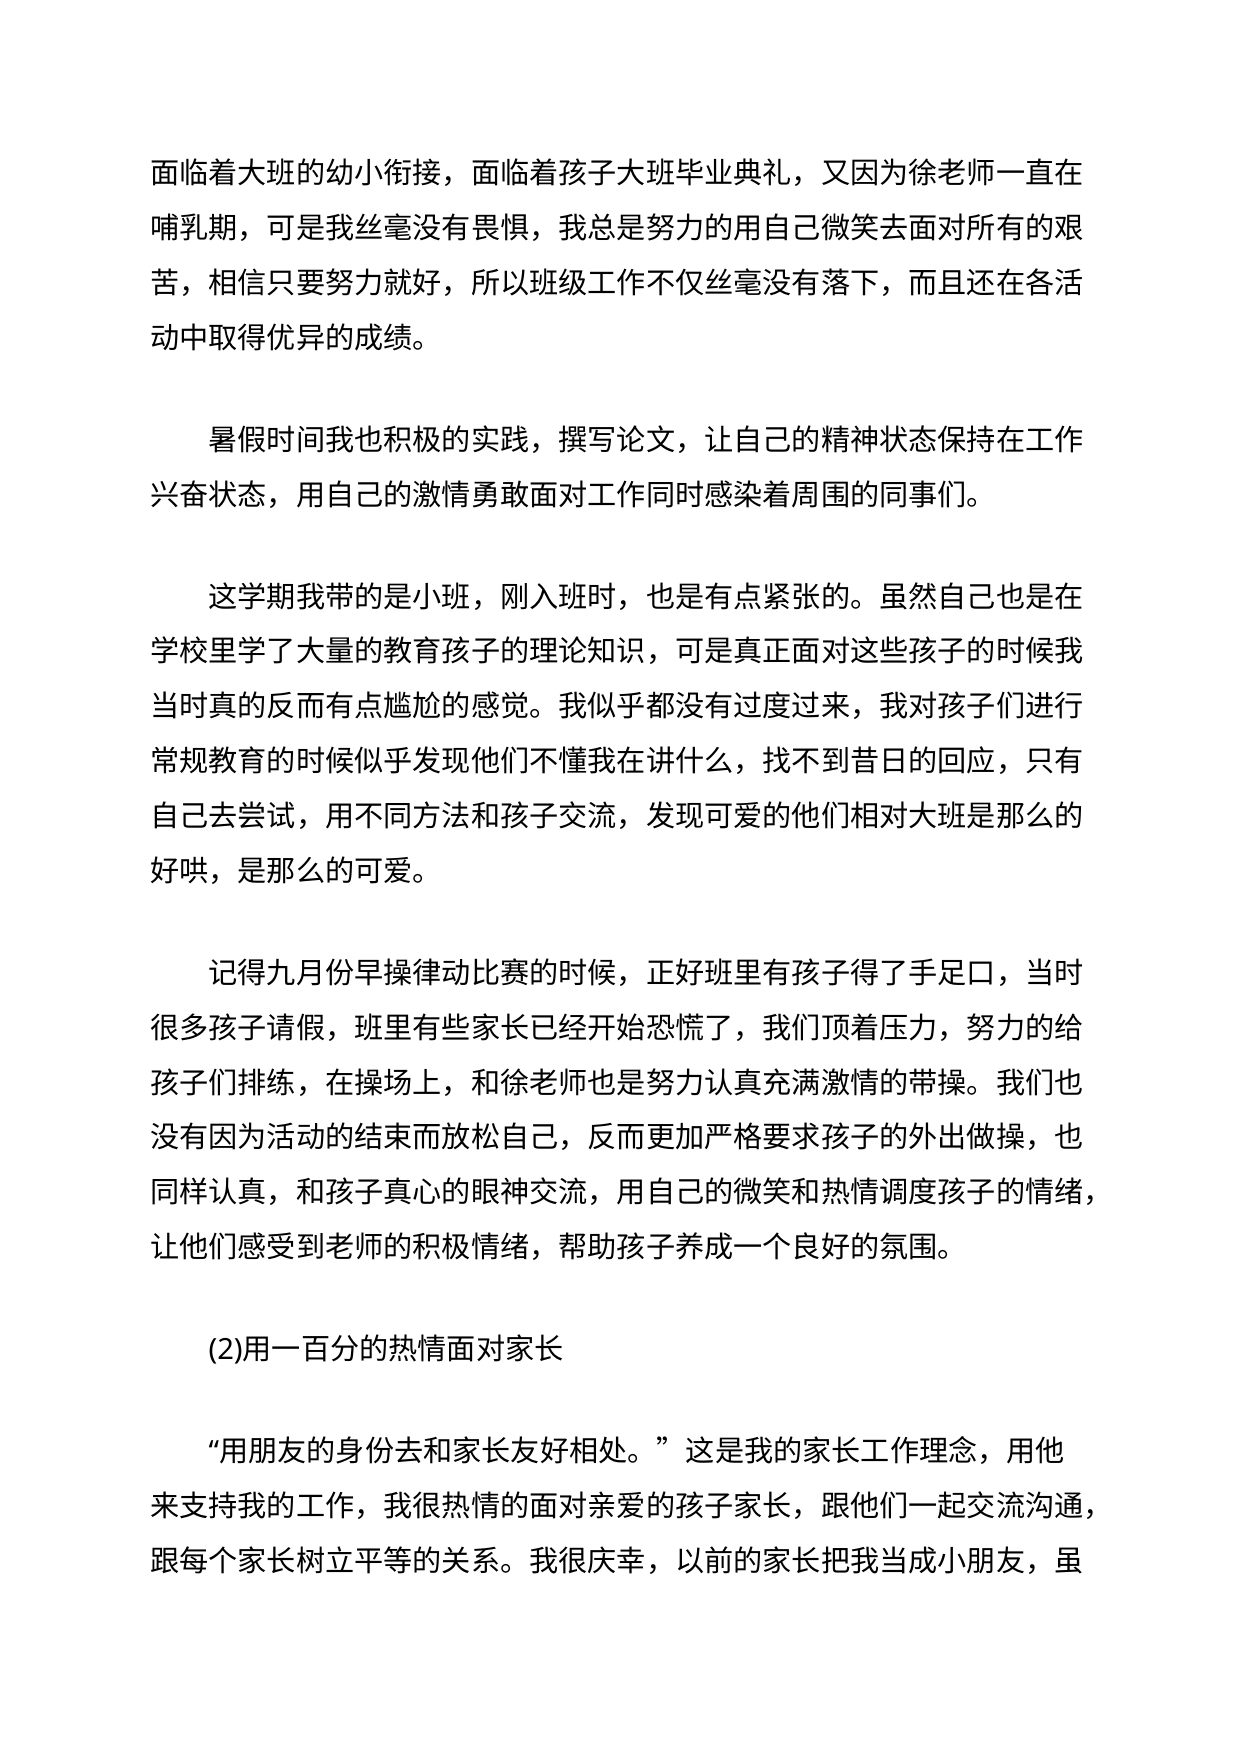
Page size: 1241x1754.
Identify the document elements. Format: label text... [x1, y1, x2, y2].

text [150, 150, 1090, 357]
text 这学期我带的是小班，刚入班时，也是有点紧张的。虽然自己也是在学校里学了大量的教育孩子的理论知识，可是真正面对这些孩子的时候我当时真的反而有点尴尬的感觉。我似乎都没有过度过来，我对孩子们进行常规教育的时候似乎发现他们不懂我在讲什么，找不到昔日的回应，只有自己去尝试，用不同方法和孩子交流，发现可爱的他们相对大班是那么的好哄，是那么的可爱。 [150, 573, 1090, 890]
text 暑假时间我也积极的实践，撰写论文，让自己的精神状态保持在工作兴奋状态，用自己的激情勇敢面对工作同时感染着周围的同事们。 [150, 416, 1090, 514]
text 记得九月份早操律动比赛的时候，正好班里有孩子得了手足口，当时很多孩子请假，班里有些家长已经开始恐慌了，我们顶着压力，努力的给孩子们排练，在操场上，和徐老师也是努力认真充满激情的带操。我们也没有因为活动的结束而放松自己，反而更加严格要求孩子的外出做操，也同样认真，和孩子真心的眼神交流，用自己的微笑和热情调度孩子的情绪，让他们感受到老师的积极情绪，帮助孩子养成一个良好的氛围。 [150, 949, 1090, 1266]
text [150, 1428, 1090, 1580]
text (2)用一百分的热情面对家长 [150, 1326, 1090, 1368]
